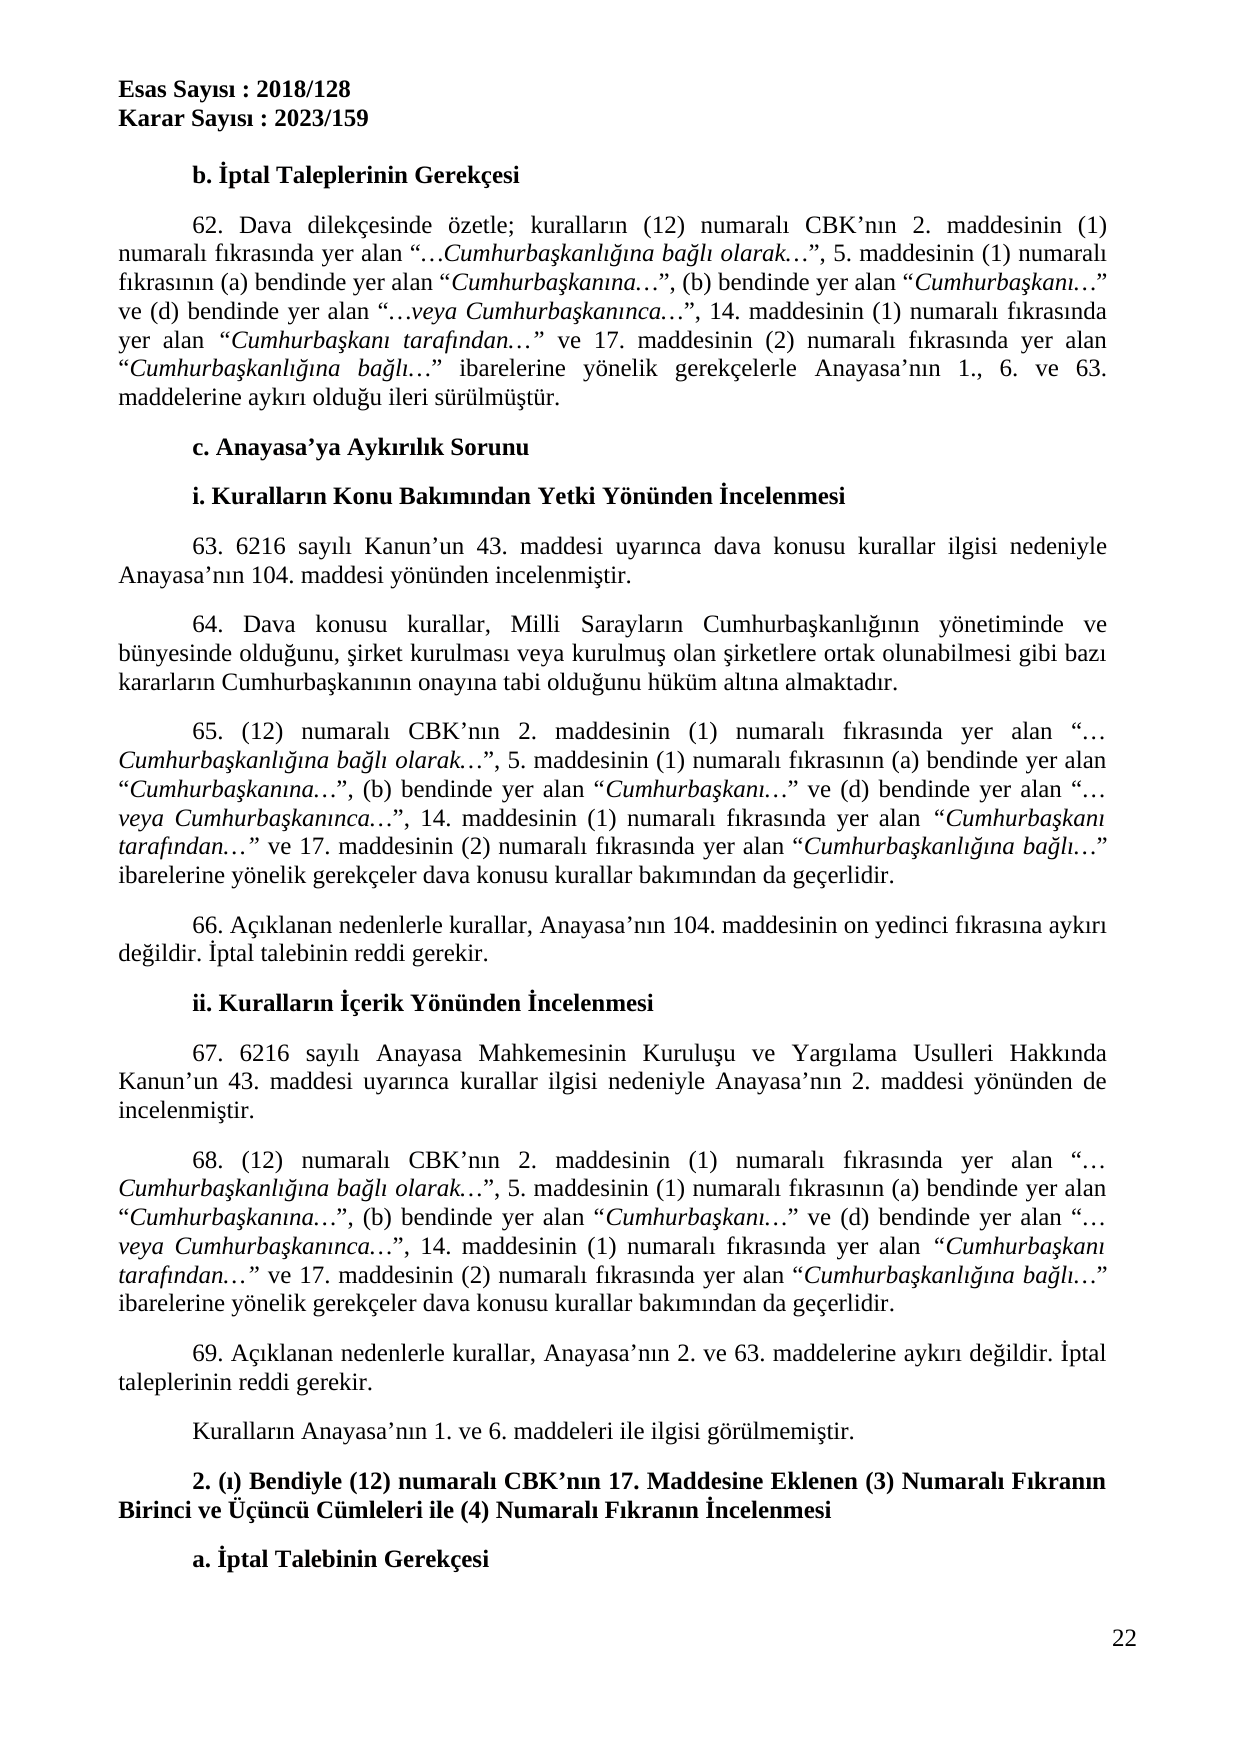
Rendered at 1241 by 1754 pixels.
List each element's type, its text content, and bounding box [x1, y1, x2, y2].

text ii. Kuralların İçerik Yönünden İncelenmesi [118, 988, 1107, 1017]
text 68. (12) numaralı CBK’nın 2. maddesinin (1) numaralı fıkrasında yer alan “…Cumhurbaşkanlığına bağlı olarak…”, 5. maddesinin (1) numaralı fıkrasının (a) bendinde yer alan “Cumhurbaşkanına…”, (b) bendinde yer alan “Cumhurbaşkanı…” ve (d) bendinde yer alan “…veya Cumhurbaşkanınca…”, 14. maddesinin (1) numaralı fıkrasında yer alan “Cumhurbaşkanı tarafından…” ve 17. maddesinin (2) numaralı fıkrasında yer alan “Cumhurbaşkanlığına bağlı…” ibarelerine yönelik gerekçeler dava konusu kurallar bakımından da geçerlidir. [118, 1145, 1107, 1317]
text c. Anayasa’ya Aykırılık Sorunu [118, 432, 1107, 461]
text 64. Dava konusu kurallar, Milli Sarayların Cumhurbaşkanlığının yönetiminde ve bünyesinde olduğunu, şirket kurulması veya kurulmuş olan şirketlere ortak olunabilmesi gibi bazı kararların Cumhurbaşkanının onayına tabi olduğunu hüküm altına almaktadır. [118, 609, 1107, 696]
text 66. Açıklanan nedenlerle kurallar, Anayasa’nın 104. maddesinin on yedinci fıkrasına aykırı değildir. İptal talebinin reddi gerekir. [118, 910, 1107, 967]
text a. İptal Talebinin Gerekçesi [118, 1544, 1107, 1573]
text Kuralların Anayasa’nın 1. ve 6. maddeleri ile ilgisi görülmemiştir. [118, 1416, 1107, 1445]
text 63. 6216 sayılı Kanun’un 43. maddesi uyarınca dava konusu kurallar ilgisi nedeniyle Anayasa’nın 104. maddesi yönünden incelenmiştir. [118, 531, 1107, 588]
text 67. 6216 sayılı Anayasa Mahkemesinin Kuruluşu ve Yargılama Usulleri Hakkında Kanun’un 43. maddesi uyarınca kurallar ilgisi nedeniyle Anayasa’nın 2. maddesi yönünden de incelenmiştir. [118, 1038, 1107, 1124]
text 69. Açıklanan nedenlerle kurallar, Anayasa’nın 2. ve 63. maddelerine aykırı değildir. İptal taleplerinin reddi gerekir. [118, 1338, 1107, 1396]
text 62. Dava dilekçesinde özetle; kuralların (12) numaralı CBK’nın 2. maddesinin (1) numaralı fıkrasında yer alan “…Cumhurbaşkanlığına bağlı olarak…”, 5. maddesinin (1) numaralı fıkrasının (a) bendinde yer alan “Cumhurbaşkanına…”, (b) bendinde yer alan “Cumhurbaşkanı…” ve (d) bendinde yer alan “…veya Cumhurbaşkanınca…”, 14. maddesinin (1) numaralı fıkrasında yer alan “Cumhurbaşkanı tarafından…” ve 17. maddesinin (2) numaralı fıkrasında yer alan “Cumhurbaşkanlığına bağlı…” ibarelerine yönelik gerekçelerle Anayasa’nın 1., 6. ve 63. maddelerine aykırı olduğu ileri sürülmüştür. [118, 210, 1107, 411]
text b. İptal Taleplerinin Gerekçesi [118, 160, 1107, 189]
text 65. (12) numaralı CBK’nın 2. maddesinin (1) numaralı fıkrasında yer alan “…Cumhurbaşkanlığına bağlı olarak…”, 5. maddesinin (1) numaralı fıkrasının (a) bendinde yer alan “Cumhurbaşkanına…”, (b) bendinde yer alan “Cumhurbaşkanı…” ve (d) bendinde yer alan “…veya Cumhurbaşkanınca…”, 14. maddesinin (1) numaralı fıkrasında yer alan “Cumhurbaşkanı tarafından…” ve 17. maddesinin (2) numaralı fıkrasında yer alan “Cumhurbaşkanlığına bağlı…” ibarelerine yönelik gerekçeler dava konusu kurallar bakımından da geçerlidir. [118, 716, 1107, 889]
text 2. (ı) Bendiyle (12) numaralı CBK’nın 17. Maddesine Eklenen (3) Numaralı Fıkranın Birinci ve Üçüncü Cümleleri ile (4) Numaralı Fıkranın İncelenmesi [118, 1466, 1107, 1523]
text i. Kuralların Konu Bakımından Yetki Yönünden İncelenmesi [118, 481, 1107, 510]
